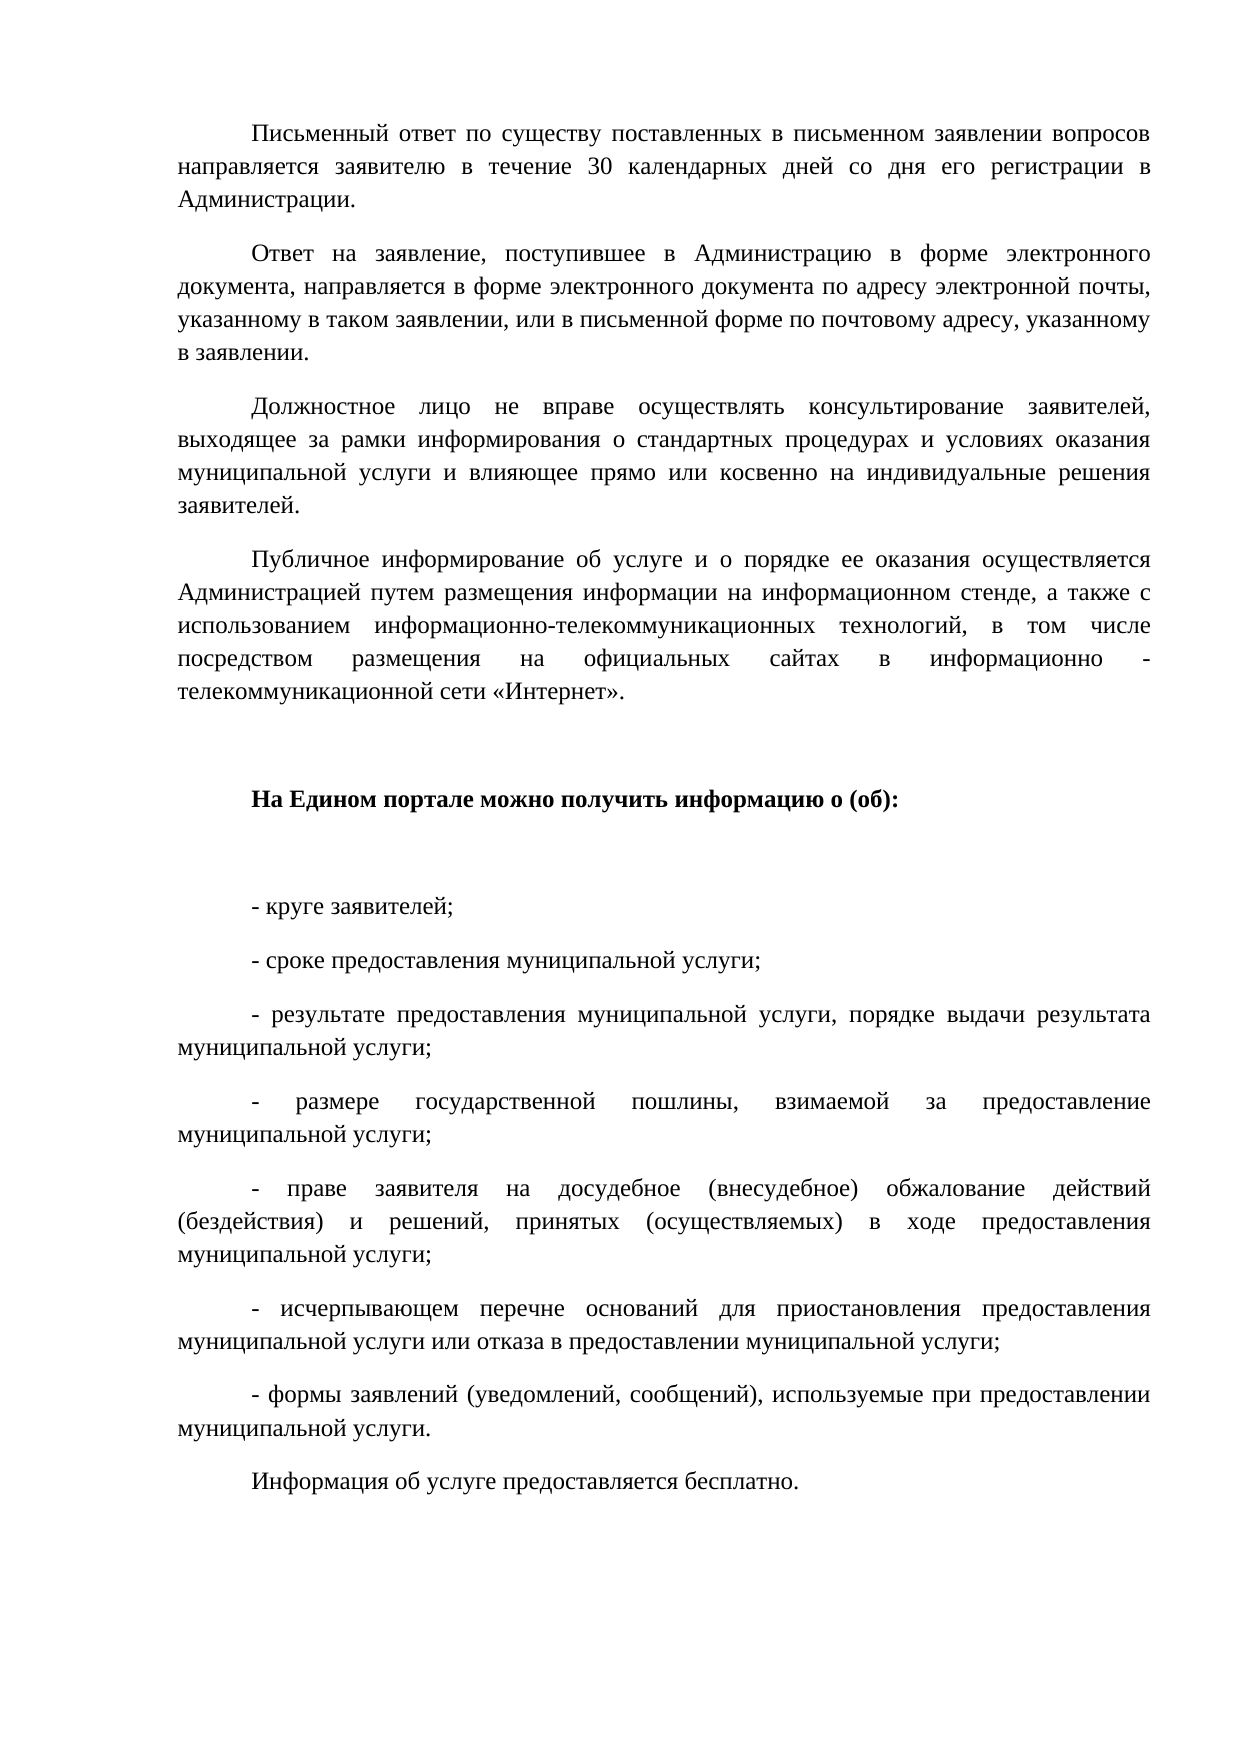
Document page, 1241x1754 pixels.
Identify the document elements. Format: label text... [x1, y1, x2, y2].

text Публичное информирование об услуге и о порядке ее оказания осуществляется Администрацией путем размещения информации на информационном стенде, а также с использованием информационно-телекоммуникационных технологий, в том числе посредством размещения на официальных сайтах в информационно - телекоммуникационной сети «Интернет». [177, 544, 1152, 705]
text Письменный ответ по существу поставленных в письменном заявлении вопросов направляется заявителю в течение 30 календарных дней со дня его регистрации в Администрации. [177, 118, 1152, 213]
text На Едином портале можно получить информацию о (об): [177, 784, 1152, 812]
text - праве заявителя на досудебное (внесудебное) обжалование действий (бездействия) и решений, принятых (осуществляемых) в ходе предоставления муниципальной услуги; [177, 1173, 1152, 1268]
text - результате предоставления муниципальной услуги, порядке выдачи результата муниципальной услуги; [177, 999, 1152, 1061]
text Ответ на заявление, поступившее в Администрацию в форме электронного документа, направляется в форме электронного документа по адресу электронной почты, указанному в таком заявлении, или в письменной форме по почтовому адресу, указанному в заявлении. [177, 238, 1152, 366]
text - формы заявлений (уведомлений, сообщений), используемые при предоставлении муниципальной услуги. [177, 1379, 1152, 1441]
text - сроке предоставления муниципальной услуги; [177, 945, 1152, 974]
text - размере государственной пошлины, взимаемой за предоставление муниципальной услуги; [177, 1086, 1152, 1148]
text - исчерпывающем перечне оснований для приостановления предоставления муниципальной услуги или отказа в предоставлении муниципальной услуги; [177, 1293, 1152, 1354]
text Информация об услуге предоставляется бесплатно. [177, 1466, 1152, 1495]
text - круге заявителей; [177, 891, 1152, 920]
text Должностное лицо не вправе осуществлять консультирование заявителей, выходящее за рамки информирования о стандартных процедурах и условиях оказания муниципальной услуги и влияющее прямо или косвенно на индивидуальные решения заявителей. [177, 391, 1152, 519]
